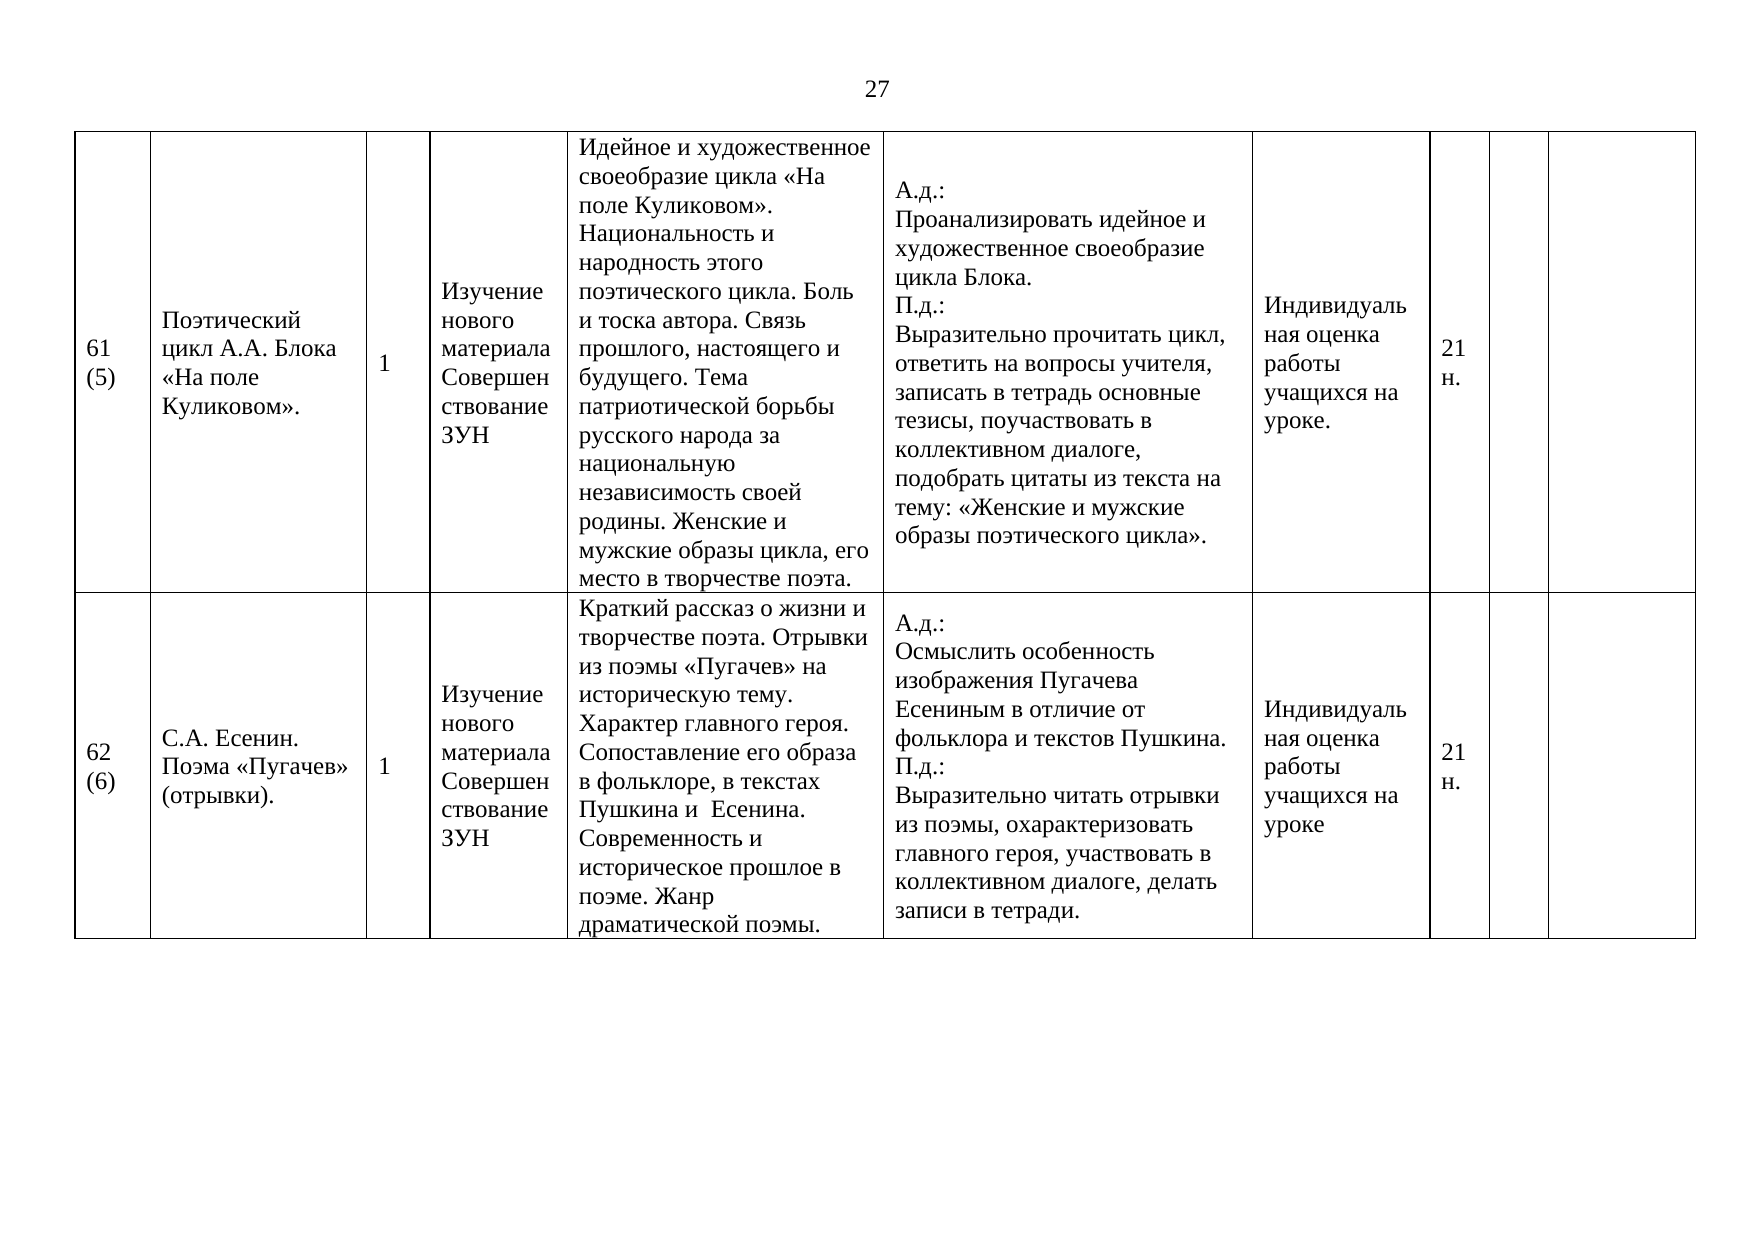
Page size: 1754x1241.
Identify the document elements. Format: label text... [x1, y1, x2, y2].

table_cell 1 [367, 132, 429, 592]
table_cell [1253, 593, 1429, 938]
table_cell С.А. Есенин. Поэма «Пугачев» (отрывки). [151, 593, 366, 938]
table_cell Изучение нового материала Совершенствование ЗУН [431, 593, 567, 938]
table_cell [1490, 132, 1548, 592]
table_cell А.д.: Осмыслить особенность изображения Пугачева Есениным в отличие от фольклора и текстов Пушкина. П.д.: Выразительно читать отрывки из поэмы, охарактеризовать главного героя, участвовать в коллективном диалоге, делать записи в тетради. [884, 593, 1252, 938]
table_cell 1 [367, 593, 429, 938]
table_cell Индивидуальная оценка работы учащихся на уроке. [1253, 132, 1429, 592]
table_cell А.д.: Проанализировать идейное и художественное своеобразие цикла Блока. П.д.: Выразительно прочитать цикл, ответить на вопросы учителя, записать в тетрадь основные тезисы, поучаствовать в коллективном диалоге, подобрать цитаты из текста на тему: «Женские и мужские образы поэтического цикла». [884, 132, 1252, 592]
table_cell 61 (5) [76, 132, 150, 592]
table_cell Поэтический цикл А.А. Блока «На поле Куликовом». [151, 132, 366, 592]
table_cell Идейное и художественное своеобразие цикла «На поле Куликовом». Национальность и народность этого поэтического цикла. Боль и тоска автора. Связь прошлого, настоящего и будущего. Тема патриотической борьбы русского народа за национальную независимость своей родины. Женские и мужские образы цикла, его место в творчестве поэта. [568, 132, 883, 592]
table_cell 62 (6) [76, 593, 150, 938]
table_cell [1549, 132, 1695, 592]
table_cell Краткий рассказ о жизни и творчестве поэта. Отрывки из поэмы «Пугачев» на историческую тему. Характер главного героя. Сопоставление его образа в фольклоре, в текстах Пушкина и Есенина. Современность и историческое прошлое в поэме. Жанр драматической поэмы. [568, 593, 883, 938]
table_cell 21 н. [1431, 132, 1489, 592]
table_cell 21 н. [1431, 593, 1489, 938]
table_cell [1490, 593, 1548, 938]
table_cell [1549, 593, 1695, 938]
table_cell Изучение нового материала Совершенствование ЗУН [431, 132, 567, 592]
